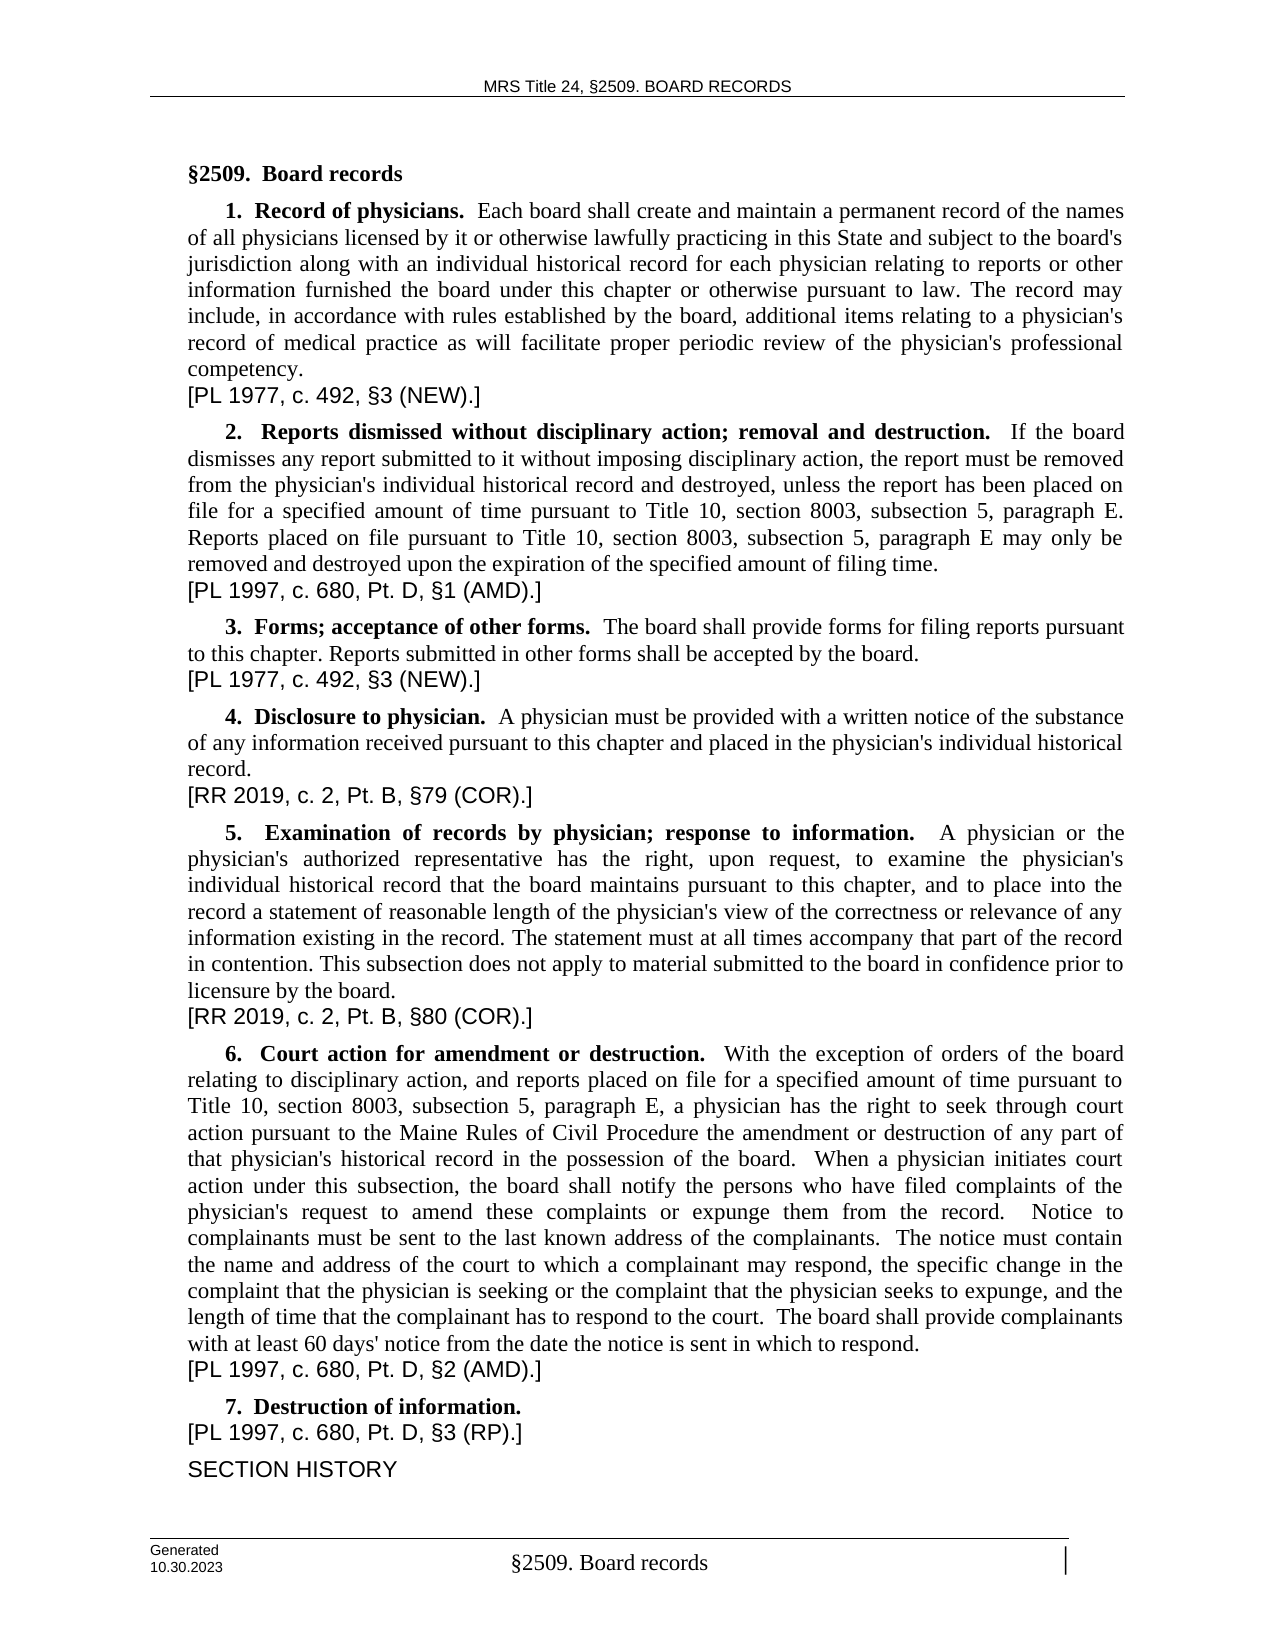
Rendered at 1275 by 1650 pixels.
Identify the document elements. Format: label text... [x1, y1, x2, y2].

text 1. Record of physicians. Each board shall create and maintain a permanent record of the names of all physicians licensed by it or otherwise lawfully practicing in this State and subject to the board's jurisdiction along with an individual historical record for each physician relating to reports or other information furnished the board under this chapter or otherwise pursuant to law. The record may include, in accordance with rules established by the board, additional items relating to a physician's record of medical practice as will facilitate proper periodic review of the physician's professional competency. [187, 197, 1125, 382]
text 2. Reports dismissed without disciplinary action; removal and destruction. If the board dismisses any report submitted to it without imposing disciplinary action, the report must be removed from the physician's individual historical record and destroyed, unless the report has been placed on file for a specified amount of time pursuant to Title 10, section 8003, subsection 5, paragraph E. Reports placed on file pursuant to Title 10, section 8003, subsection 5, paragraph E may only be removed and destroyed upon the expiration of the specified amount of filing time. [187, 418, 1125, 577]
text 6. Court action for amendment or destruction. With the exception of orders of the board relating to disciplinary action, and reports placed on file for a specified amount of time pursuant to Title 10, section 8003, subsection 5, paragraph E, a physician has the right to seek through court action pursuant to the Maine Rules of Civil Procedure the amendment or destruction of any part of that physician's historical record in the possession of the board. When a physician initiates court action under this subsection, the board shall notify the persons who have filed complaints of the physician's request to amend these complaints or expunge them from the record. Notice to complainants must be sent to the last known address of the complainants. The notice must contain the name and address of the court to which a complainant may respond, the specific change in the complaint that the physician is seeking or the complaint that the physician seeks to expunge, and the length of time that the complainant has to respond to the court. The board shall provide complainants with at least 60 days' notice from the date the notice is sent in which to respond. [187, 1040, 1125, 1356]
text §2509. Board records [187, 160, 1125, 187]
text [RR 2019, c. 2, Pt. B, §80 (COR).] [187, 1003, 1125, 1029]
text 7. Destruction of information. [187, 1393, 1125, 1419]
text 4. Disclosure to physician. A physician must be provided with a written notice of the substance of any information received pursuant to this chapter and placed in the physician's individual historical record. [187, 703, 1125, 782]
text [RR 2019, c. 2, Pt. B, §79 (COR).] [187, 782, 1125, 808]
text [PL 1977, c. 492, §3 (NEW).] [187, 666, 1125, 692]
text 3. Forms; acceptance of other forms. The board shall provide forms for filing reports pursuant to this chapter. Reports submitted in other forms shall be accepted by the board. [187, 613, 1125, 666]
text [PL 1997, c. 680, Pt. D, §2 (AMD).] [187, 1356, 1125, 1382]
text SECTION HISTORY [187, 1456, 1125, 1482]
text [PL 1977, c. 492, §3 (NEW).] [187, 382, 1125, 408]
text [PL 1997, c. 680, Pt. D, §1 (AMD).] [187, 577, 1125, 603]
text [PL 1997, c. 680, Pt. D, §3 (RP).] [187, 1419, 1125, 1446]
text 5. Examination of records by physician; response to information. A physician or the physician's authorized representative has the right, upon request, to examine the physician's individual historical record that the board maintains pursuant to this chapter, and to place into the record a statement of reasonable length of the physician's view of the correctness or relevance of any information existing in the record. The statement must at all times accompany that part of the record in contention. This subsection does not apply to material submitted to the board in confidence prior to licensure by the board. [187, 819, 1125, 1003]
